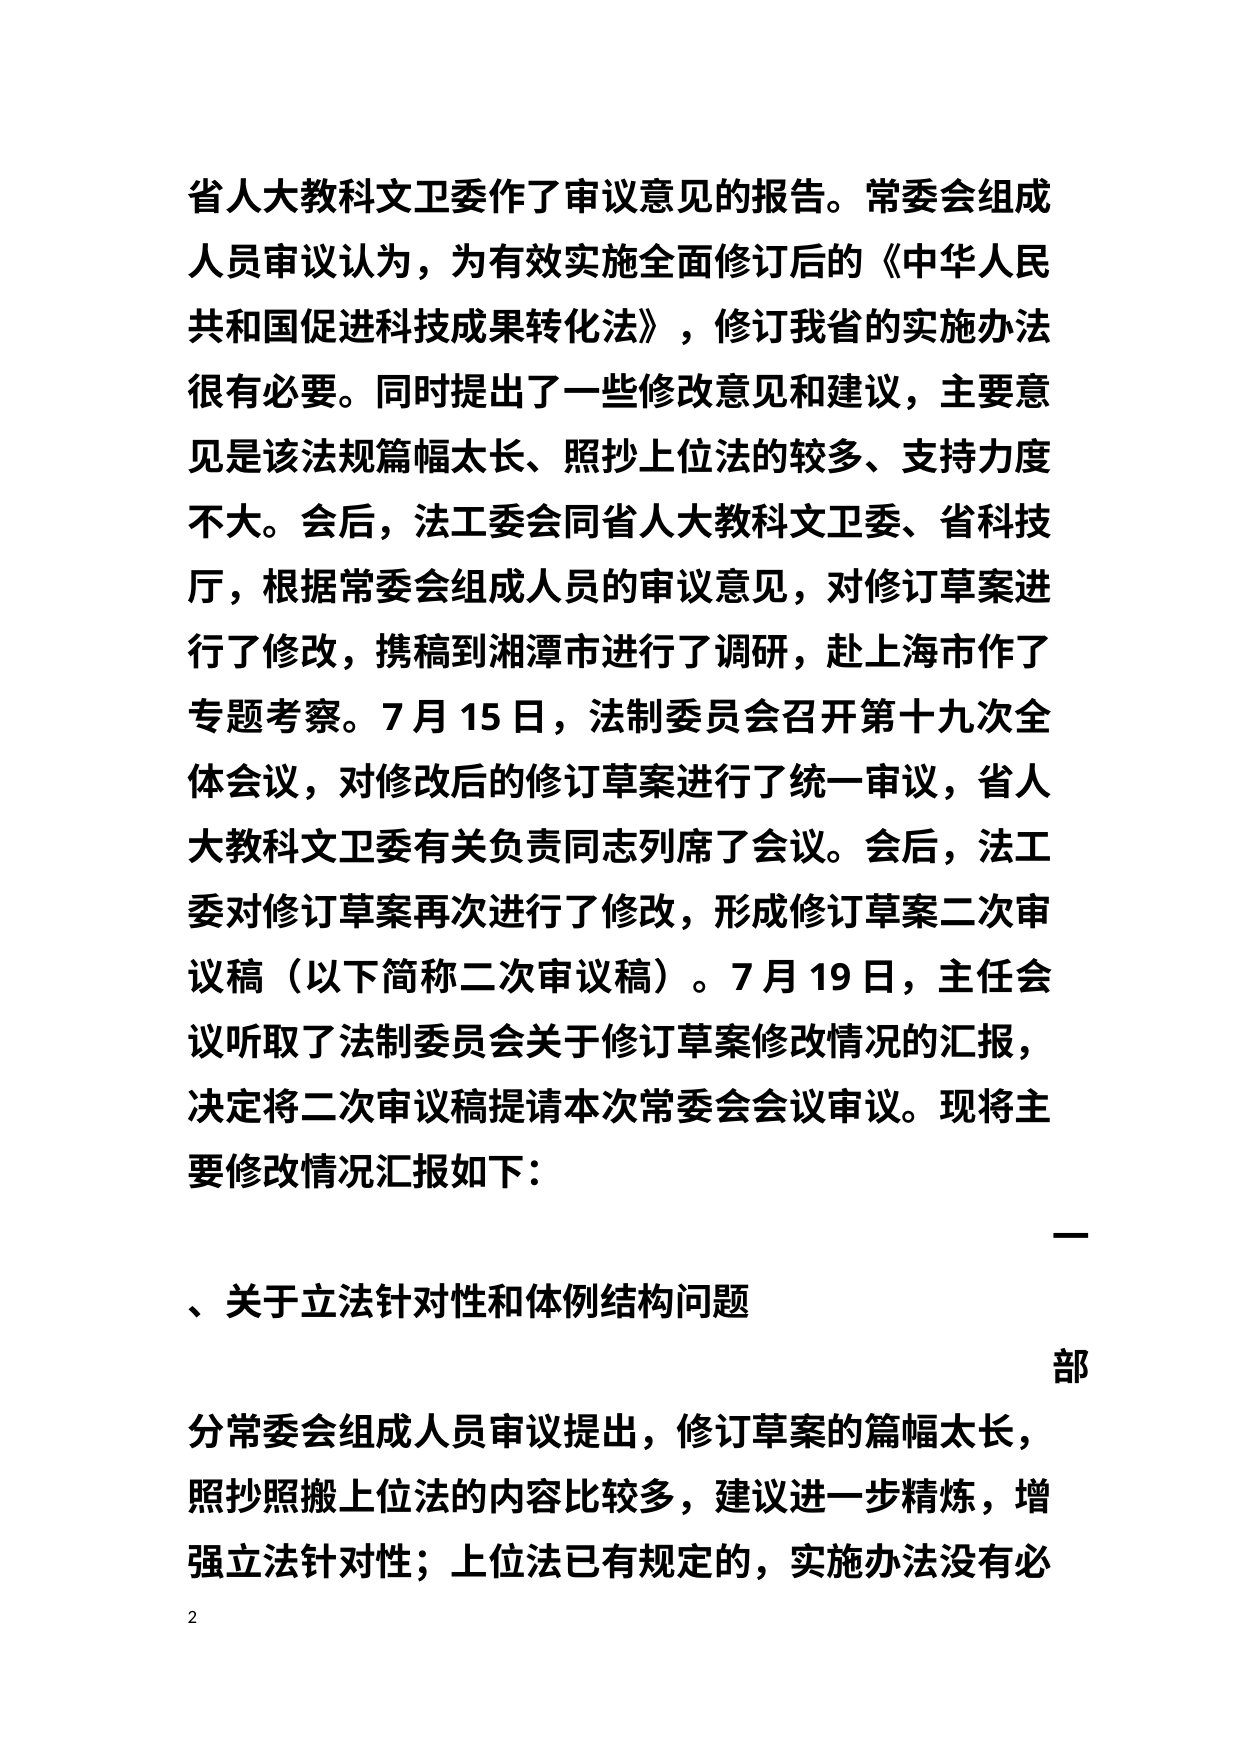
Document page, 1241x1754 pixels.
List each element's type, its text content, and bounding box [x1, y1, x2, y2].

text 一、关于立法针对性和体例结构问题 [187, 1202, 1053, 1332]
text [187, 162, 1053, 1202]
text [187, 1332, 1053, 1592]
